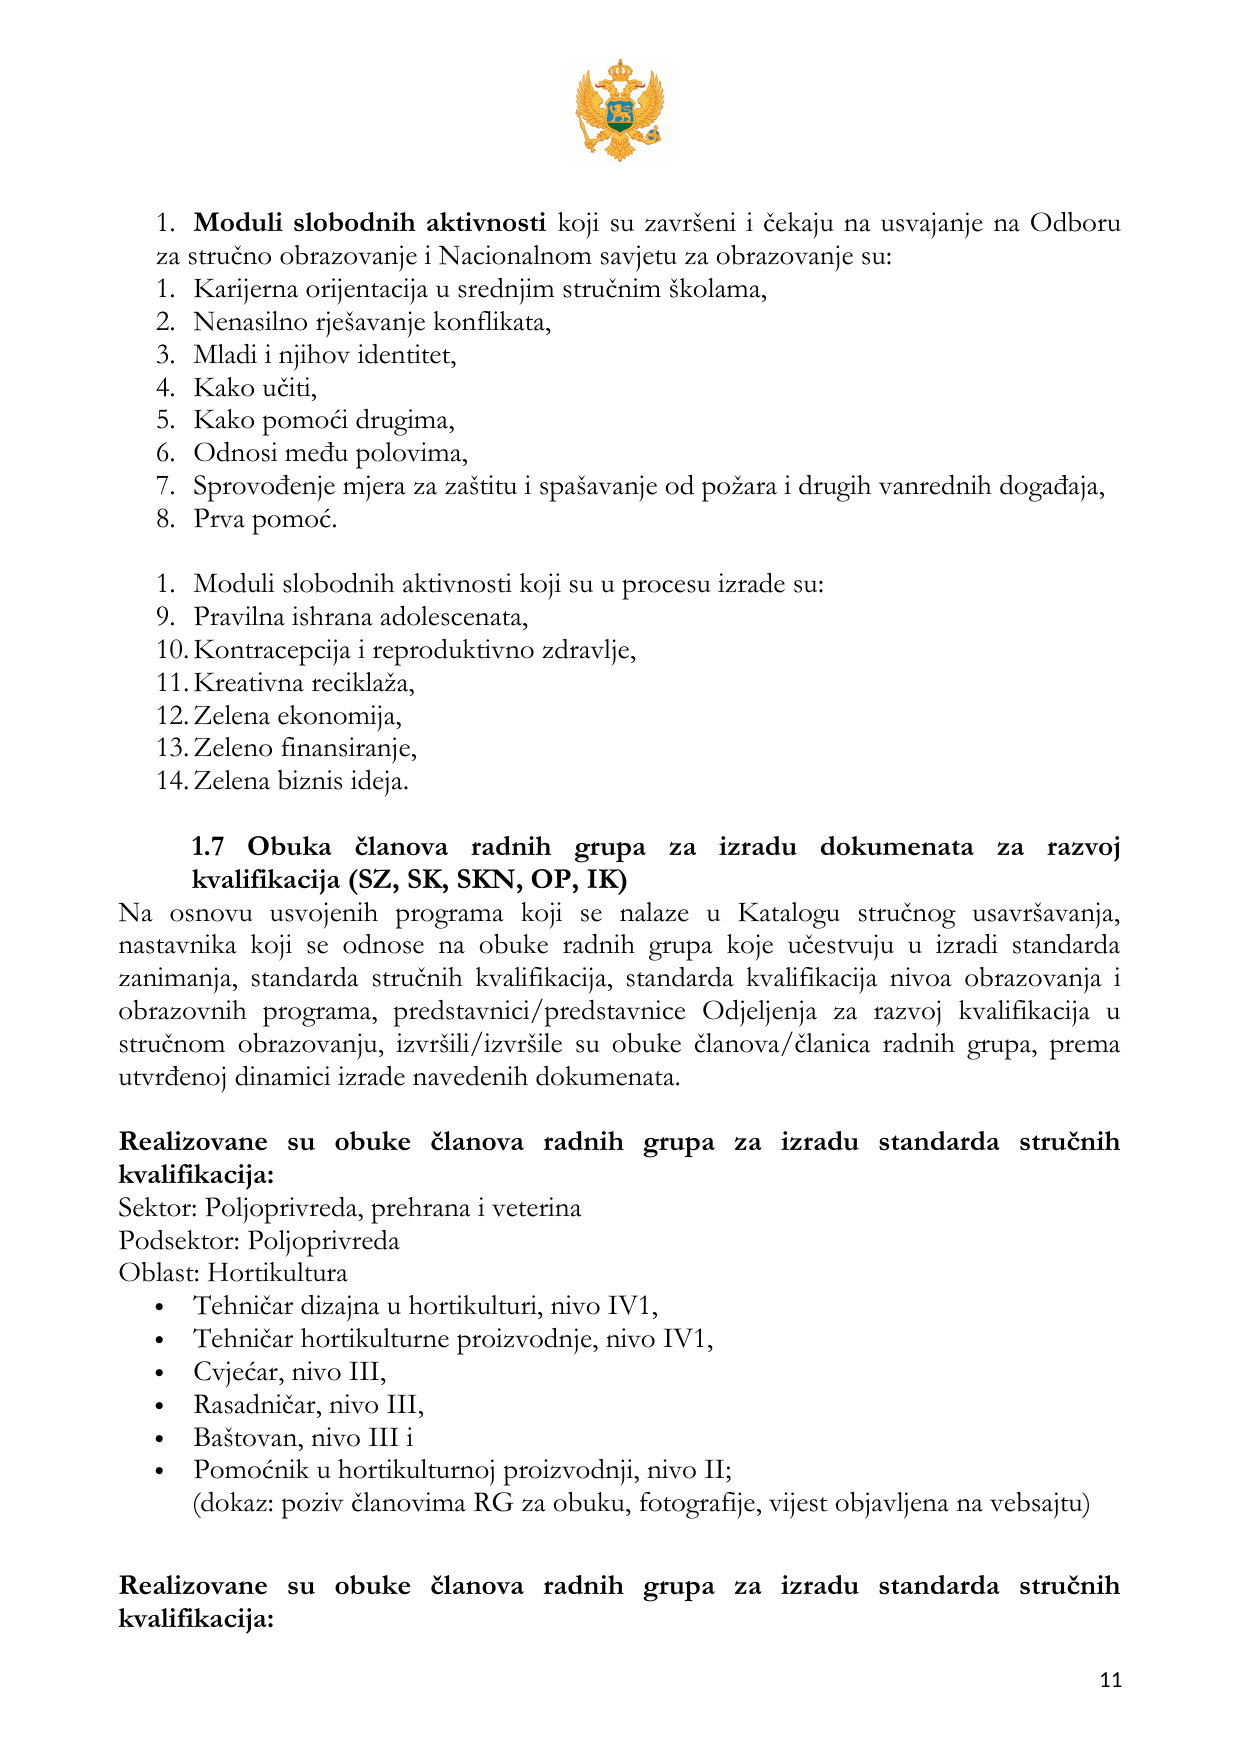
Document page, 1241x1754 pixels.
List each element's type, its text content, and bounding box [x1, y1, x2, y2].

text Realizovane su obuke članova radnih grupa za izradu standarda stručnih kvalifikacija: [118, 1569, 1122, 1635]
list Tehničar dizajna u hortikulturi, nivo IV1, [156, 1289, 1122, 1322]
list Zeleno finansiranje, [156, 732, 1122, 764]
list Sprovođenje mjera za zaštitu i spašavanje od požara i drugih vanrednih događaja, [156, 469, 1122, 502]
list Kako pomoći drugima, [156, 404, 1122, 436]
list Zelena biznis ideja. [156, 764, 1122, 797]
list Kako učiti, [156, 371, 1122, 404]
list Cvjećar, nivo III, [156, 1355, 1122, 1388]
text (dokaz: poziv članovima RG za obuku, fotografije, vijest objavljena na vebsajtu) [192, 1486, 1122, 1519]
list Odnosi među polovima, [156, 436, 1122, 469]
text Realizovane su obuke članova radnih grupa za izradu standarda stručnih kvalifikacija: [118, 1126, 1122, 1191]
list Tehničar hortikulturne proizvodnje, nivo IV1, [156, 1322, 1122, 1355]
list Karijerna orijentacija u srednjim stručnim školama, [156, 272, 1122, 305]
text Oblast: Hortikultura [118, 1257, 1122, 1289]
list Zelena ekonomija, [156, 699, 1122, 732]
list Pomoćnik u hortikulturnoj proizvodnji, nivo II; [156, 1454, 1122, 1486]
list Mladi i njihov identitet, [156, 338, 1122, 371]
text Sektor: Poljoprivreda, prehrana i veterina [118, 1191, 1122, 1224]
list Pravilna ishrana adolescenata, [156, 601, 1122, 633]
list Baštovan, nivo III i [156, 1421, 1122, 1454]
list Prva pomoć. [156, 502, 1122, 535]
text 1.7 Obuka članova radnih grupa za izradu dokumenata za razvoj kvalifikacija (SZ, SK, SKN, OP, IK) [192, 830, 1122, 896]
list Nenasilno rješavanje konflikata, [156, 305, 1122, 338]
picture [566, 59, 675, 163]
list Moduli slobodnih aktivnosti koji su završeni i čekaju na usvajanje na Odboru za stručno obrazovanje i Nacionalnom savjetu za obrazovanje su: [156, 207, 1122, 272]
text Podsektor: Poljoprivreda [118, 1224, 1122, 1257]
list Kreativna reciklaža, [156, 666, 1122, 699]
list Moduli slobodnih aktivnosti koji su u procesu izrade su: [156, 568, 1122, 601]
list Kontracepcija i reproduktivno zdravlje, [156, 633, 1122, 666]
text Na osnovu usvojenih programa koji se nalaze u Katalogu stručnog usavršavanja, nastavnika koji se odnose na obuke radnih grupa koje učestvuju u izradi standarda zanimanja, standarda stručnih kvalifikacija, standarda kvalifikacija nivoa obrazovanja i obrazovnih programa, predstavnici/predstavnice Odjeljenja za razvoj kvalifikacija u stručnom obrazovanju, izvršili/izvršile su obuke članova/članica radnih grupa, prema utvrđenoj dinamici izrade navedenih dokumenata. [118, 896, 1122, 1093]
list Rasadničar, nivo III, [156, 1388, 1122, 1421]
